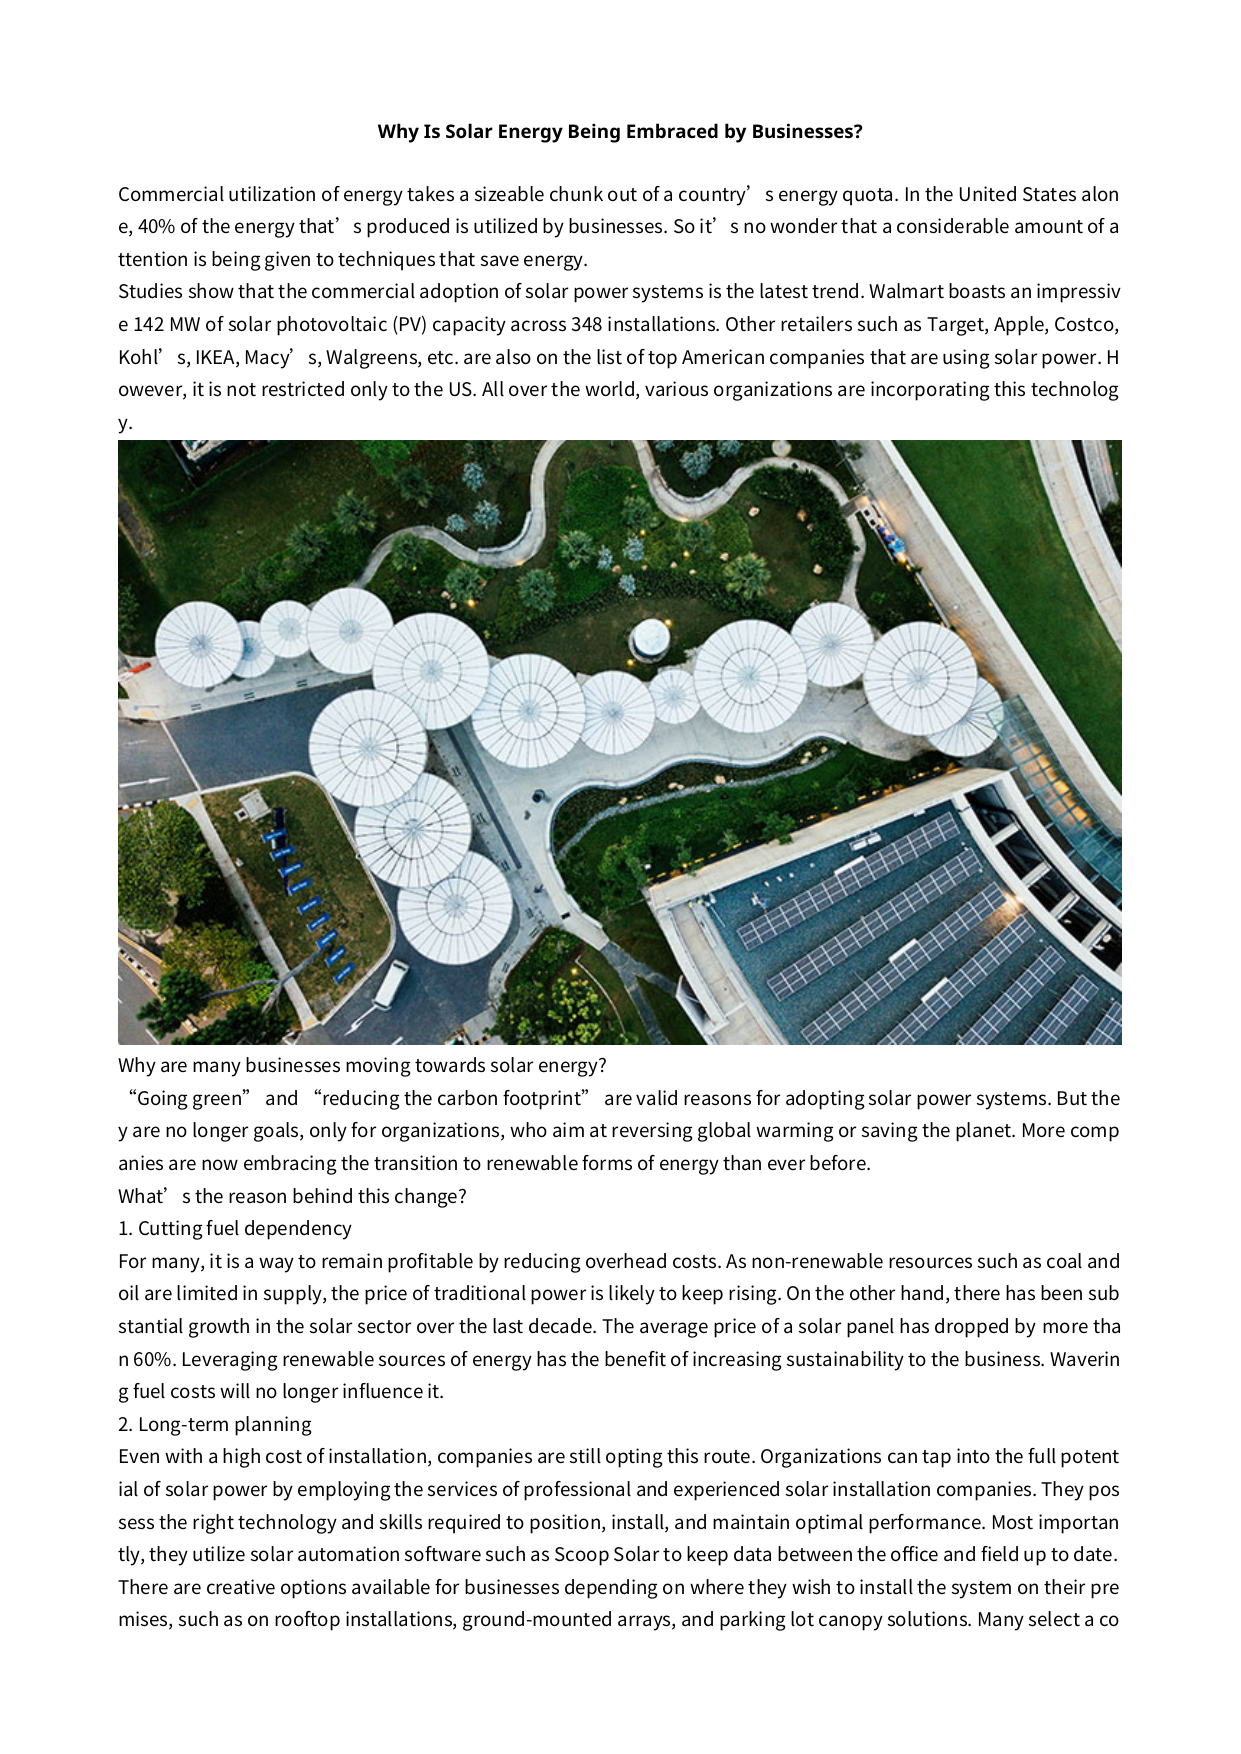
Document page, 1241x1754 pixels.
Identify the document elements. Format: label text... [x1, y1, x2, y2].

text Commercial utilization of energy takes a sizeable chunk out of a country’s energy quota. In the United States alone, 40% of the energy that’s produced is utilized by businesses. So it’s no wonder that a considerable amount of attention is being given to techniques that save energy. [118, 179, 1122, 272]
picture [118, 440, 1122, 1045]
text For many, it is a way to remain profitable by reducing overhead costs. As non-renewable resources such as coal and oil are limited in supply, the price of traditional power is likely to keep rising. On the other hand, there has been substantial growth in the solar sector over the last decade. The average price of a solar panel has dropped by more than 60%. Leveraging renewable sources of energy has the benefit of increasing sustainability to the business. Wavering fuel costs will no longer influence it. [118, 1246, 1122, 1404]
text Studies show that the commercial adoption of solar power systems is the latest trend. Walmart boasts an impressive 142 MW of solar photovoltaic (PV) capacity across 348 installations. Other retailers such as Target, Apple, Costco, Kohl’s, IKEA, Macy’s, Walgreens, etc. are also on the list of top American companies that are using solar power. However, it is not restricted only to the US. All over the world, various organizations are incorporating this technology. [118, 277, 1122, 435]
text 1. Cutting fuel dependency [118, 1214, 1122, 1241]
text “Going green” and “reducing the carbon footprint” are valid reasons for adopting solar power systems. But they are no longer goals, only for organizations, who aim at reversing global warming or saving the planet. More companies are now embracing the transition to renewable forms of energy than ever before. [118, 1083, 1122, 1176]
text Even with a high cost of installation, companies are still opting this route. Organizations can tap into the full potential of solar power by employing the services of professional and experienced solar installation companies. They possess the right technology and skills required to position, install, and maintain optimal performance. Most importantly, they utilize solar automation software such as Scoop Solar to keep data between the office and field up to date. [118, 1442, 1122, 1567]
text Why are many businesses moving towards solar energy? [118, 1051, 1122, 1078]
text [118, 1572, 1122, 1632]
text 2. Long-term planning [118, 1409, 1122, 1437]
text Why Is Solar Energy Being Embraced by Businesses? [118, 118, 1122, 144]
text What’s the reason behind this change? [118, 1181, 1122, 1208]
